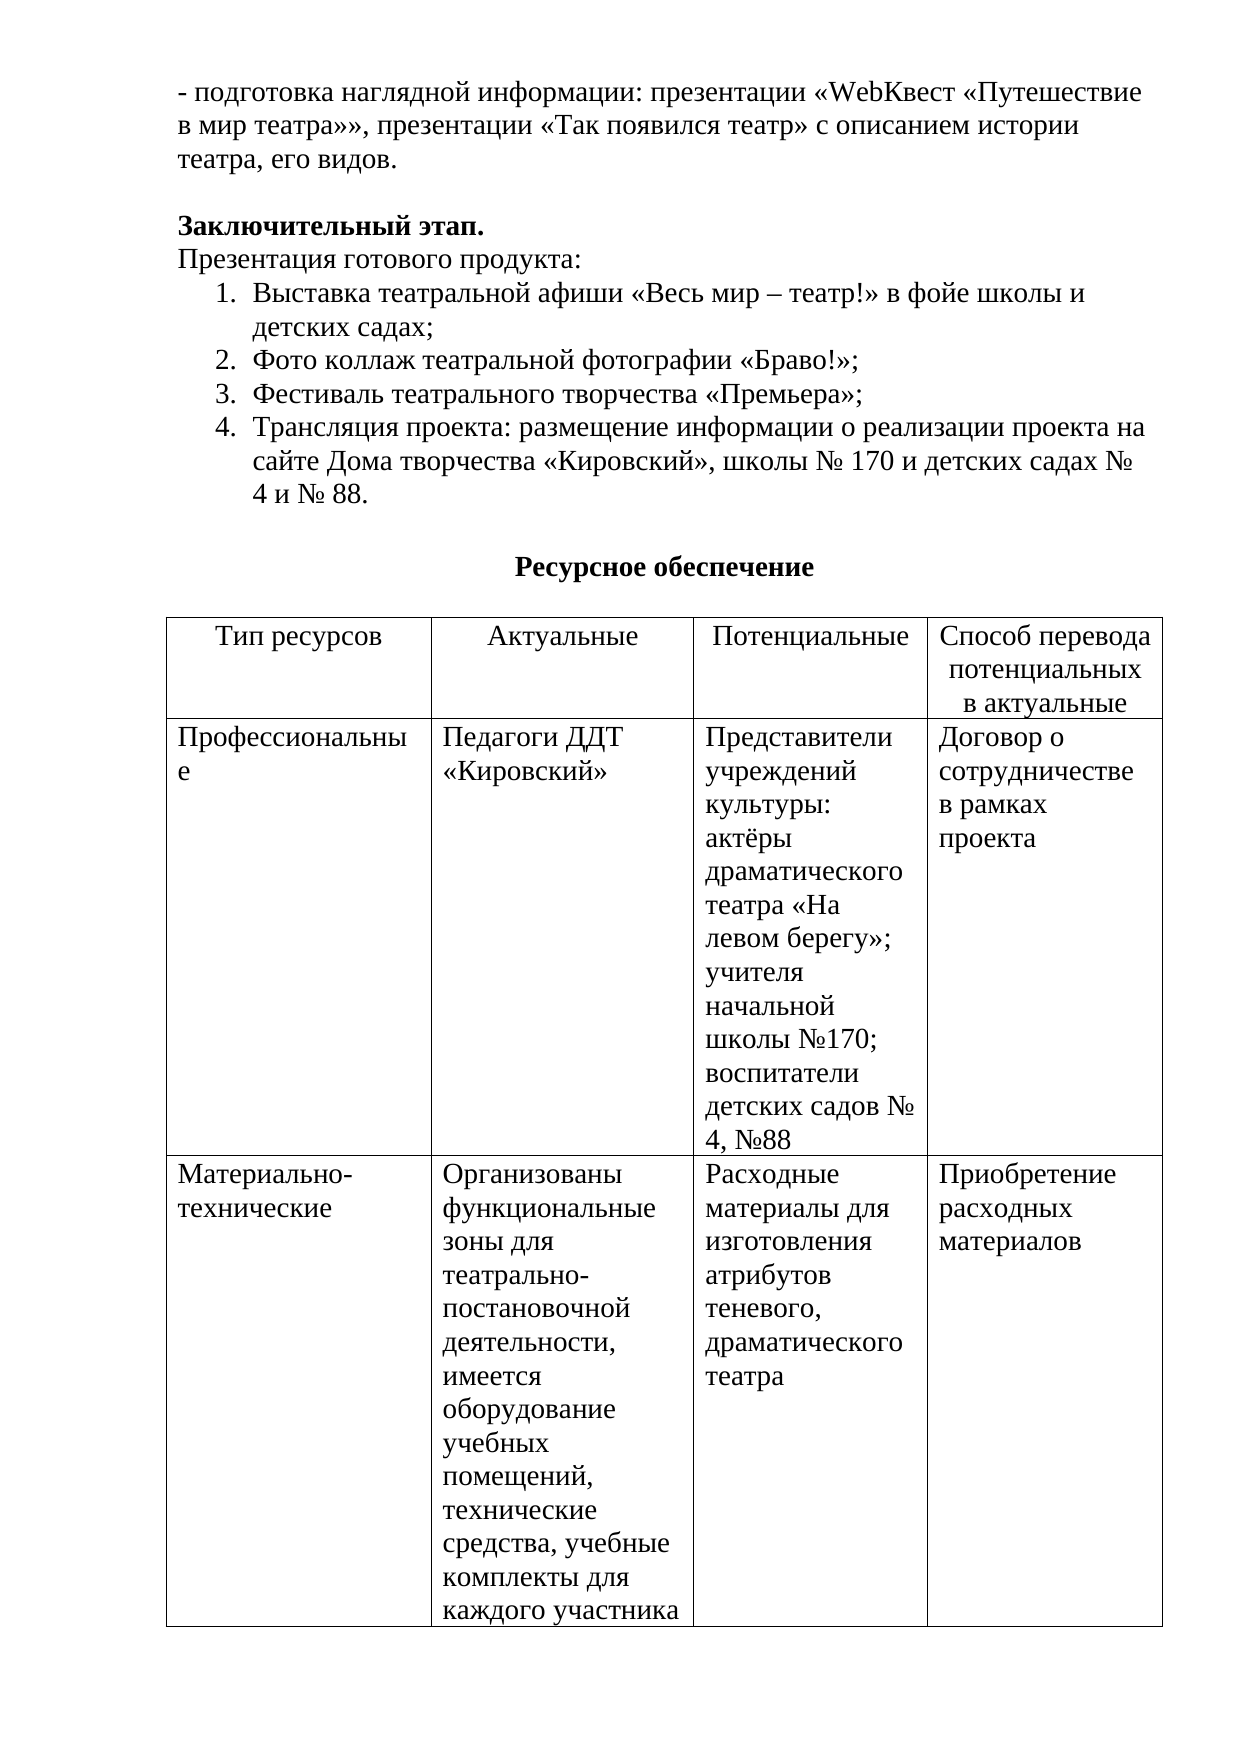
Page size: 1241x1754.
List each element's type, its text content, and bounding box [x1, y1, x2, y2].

table_cell Педагоги ДДТ «Кировский» [432, 719, 693, 1155]
list Фестиваль театрального творчества «Премьера»; [215, 376, 1152, 409]
list Выставка театральной афиши «Весь мир – театр!» в фойе школы и детских садах; [215, 275, 1152, 342]
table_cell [432, 1156, 693, 1626]
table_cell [694, 1156, 927, 1626]
table_cell Договор о сотрудничестве в рамках проекта [928, 719, 1162, 1155]
text Заключительный этап. [177, 208, 1152, 242]
table_header Актуальные [432, 618, 693, 718]
table_header Потенциальные [694, 618, 927, 718]
list Фото коллаж театральной фотографии «Браво!»; [215, 342, 1152, 376]
table_cell Профессиональные [167, 719, 431, 1155]
text Ресурсное обеспечение [177, 549, 1152, 583]
table_header Способ перевода потенциальных в актуальные [928, 618, 1162, 718]
table_cell Представители учреждений культуры: актёры драматического театра «На левом берегу»; учителя начальной школы №170; воспитатели детских садов № 4, №88 [694, 719, 927, 1155]
table_header Тип ресурсов [167, 618, 431, 718]
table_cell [167, 1156, 431, 1626]
text - подготовка наглядной информации: презентации «WebКвест «Путешествие в мир театра»», презентации «Так появился театр» с описанием истории театра, его видов. [177, 74, 1152, 174]
text Презентация готового продукта: [177, 242, 1152, 275]
list Трансляция проекта: размещение информации о реализации проекта на сайте Дома творчества «Кировский», школы № 170 и детских садах № 4 и № 88. [215, 409, 1152, 510]
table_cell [928, 1156, 1162, 1626]
